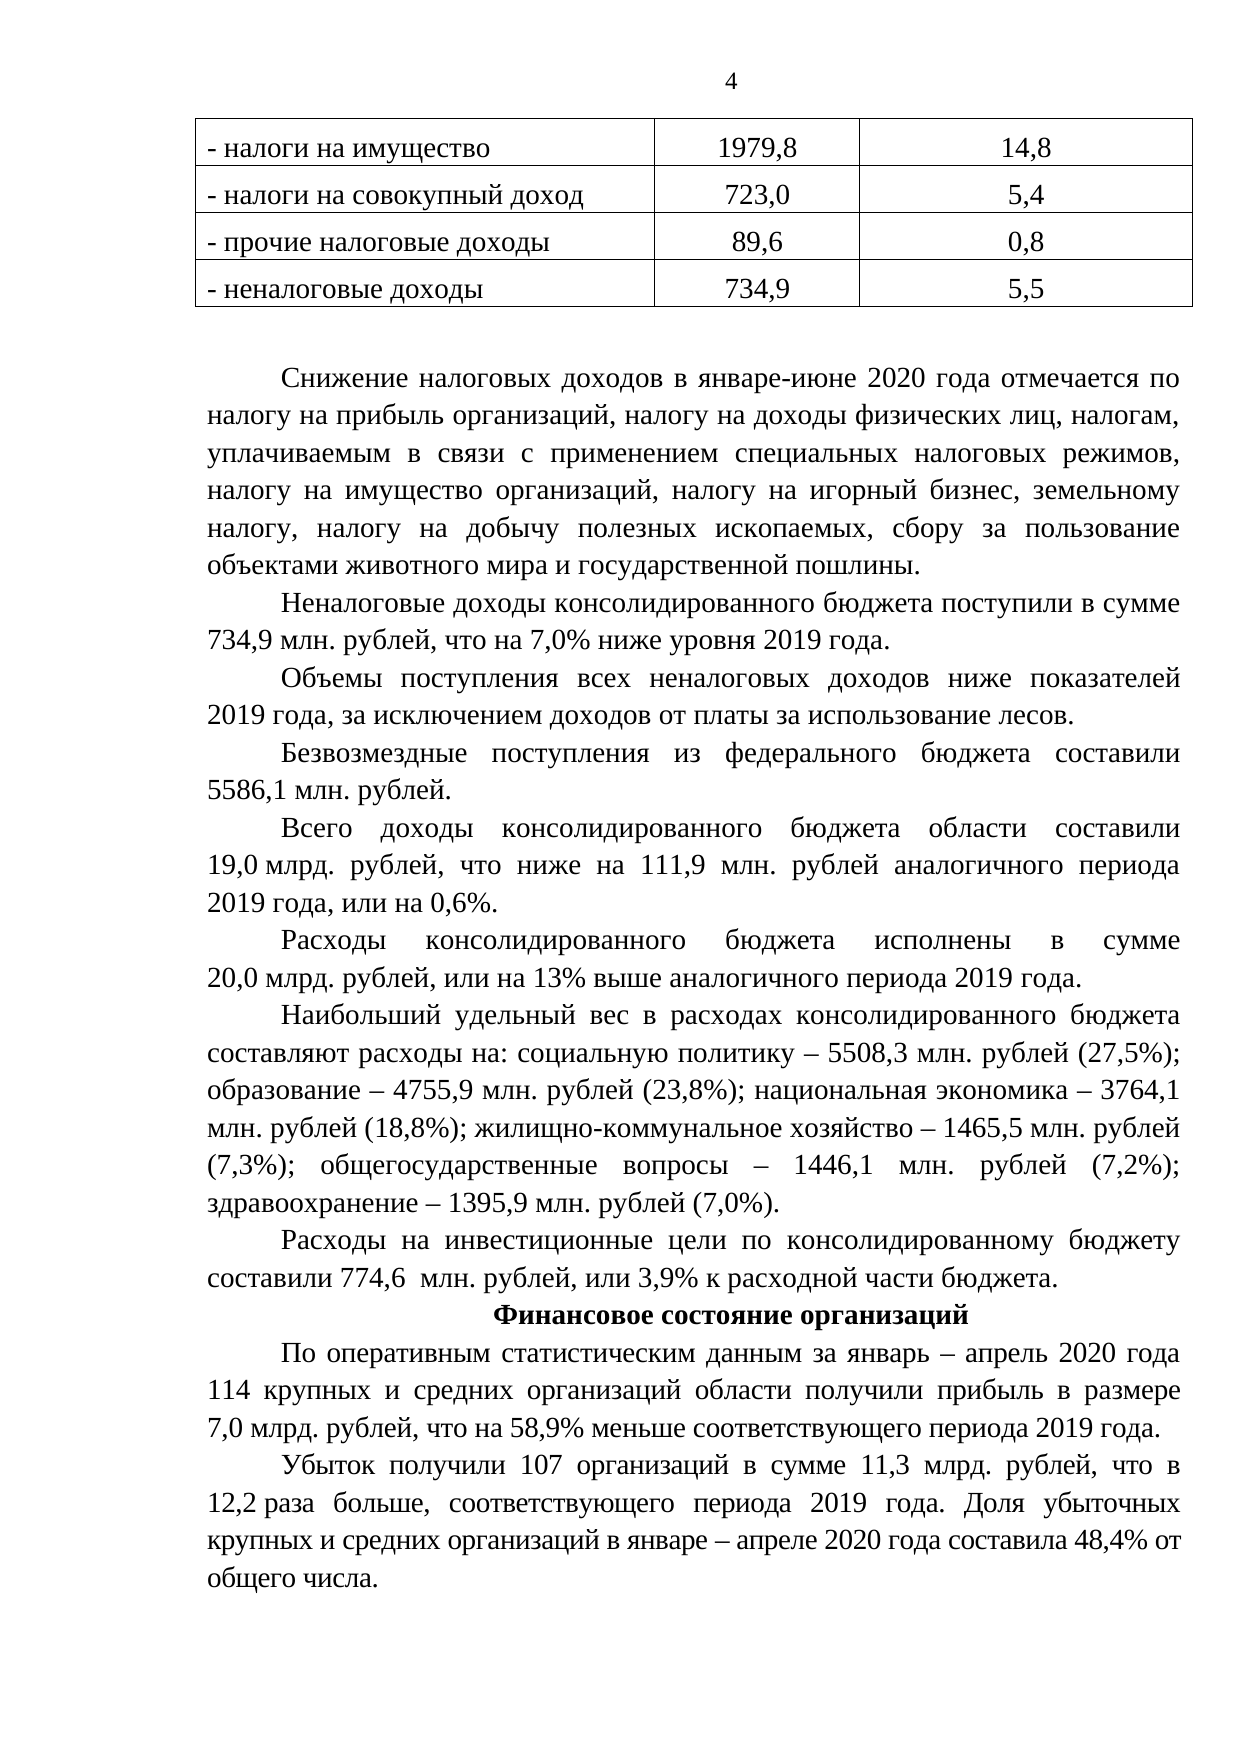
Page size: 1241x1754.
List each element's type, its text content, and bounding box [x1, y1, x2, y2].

text Всего доходы консолидированного бюджета области составили 19,0 млрд. рублей, что ниже на 111,9 млн. рублей аналогичного периода 2019 года, или на 0,6%. [207, 807, 1181, 919]
table_cell - неналоговые доходы [196, 260, 654, 306]
table_cell 0,8 [860, 213, 1192, 259]
subtitle Финансовое состояние организаций [207, 1294, 1181, 1332]
table_cell 734,9 [655, 260, 859, 306]
table_cell 14,8 [860, 119, 1192, 165]
text По оперативным статистическим данным за январь – апрель 2020 года 114 крупных и средних организаций области получили прибыль в размере 7,0 млрд. рублей, что на 58,9% меньше соответствующего периода 2019 года. [207, 1332, 1181, 1444]
table_cell - налоги на имущество [196, 119, 654, 165]
text Расходы консолидированного бюджета исполнены в сумме 20,0 млрд. рублей, или на 13% выше аналогичного периода 2019 года. [207, 919, 1181, 994]
text Безвозмездные поступления из федерального бюджета составили 5586,1 млн. рублей. [207, 732, 1181, 807]
table_cell 723,0 [655, 166, 859, 212]
text Расходы на инвестиционные цели по консолидированному бюджету составили 774,6 млн. рублей, или 3,9% к расходной части бюджета. [207, 1219, 1181, 1294]
table_cell 5,4 [860, 166, 1192, 212]
text Наибольший удельный вес в расходах консолидированного бюджета составляют расходы на: социальную политику – 5508,3 млн. рублей (27,5%); образование – 4755,9 млн. рублей (23,8%); национальная экономика – 3764,1 млн. рублей (18,8%); жилищно-коммунальное хозяйство – 1465,5 млн. рублей (7,3%); общегосударственные вопросы – 1446,1 млн. рублей (7,2%); здравоохранение – 1395,9 млн. рублей (7,0%). [207, 994, 1181, 1219]
table_cell - прочие налоговые доходы [196, 213, 654, 259]
table_cell 89,6 [655, 213, 859, 259]
text Снижение налоговых доходов в январе-июне 2020 года отмечается по налогу на прибыль организаций, налогу на доходы физических лиц, налогам, уплачиваемым в связи с применением специальных налоговых режимов, налогу на имущество организаций, налогу на игорный бизнес, земельному налогу, налогу на добычу полезных ископаемых, сбору за пользование объектами животного мира и государственной пошлины. [207, 357, 1181, 582]
text Убыток получили 107 организаций в сумме 11,3 млрд. рублей, что в 12,2 раза больше, соответствующего периода 2019 года. Доля убыточных крупных и средних организаций в январе – апреле 2020 года составила 48,4% от общего числа. [207, 1444, 1181, 1594]
table_cell 1979,8 [655, 119, 859, 165]
text Неналоговые доходы консолидированного бюджета поступили в сумме 734,9 млн. рублей, что на 7,0% ниже уровня 2019 года. [207, 582, 1181, 657]
table_cell - налоги на совокупный доход [196, 166, 654, 212]
text Объемы поступления всех неналоговых доходов ниже показателей 2019 года, за исключением доходов от платы за использование лесов. [207, 657, 1181, 732]
table_cell 5,5 [860, 260, 1192, 306]
